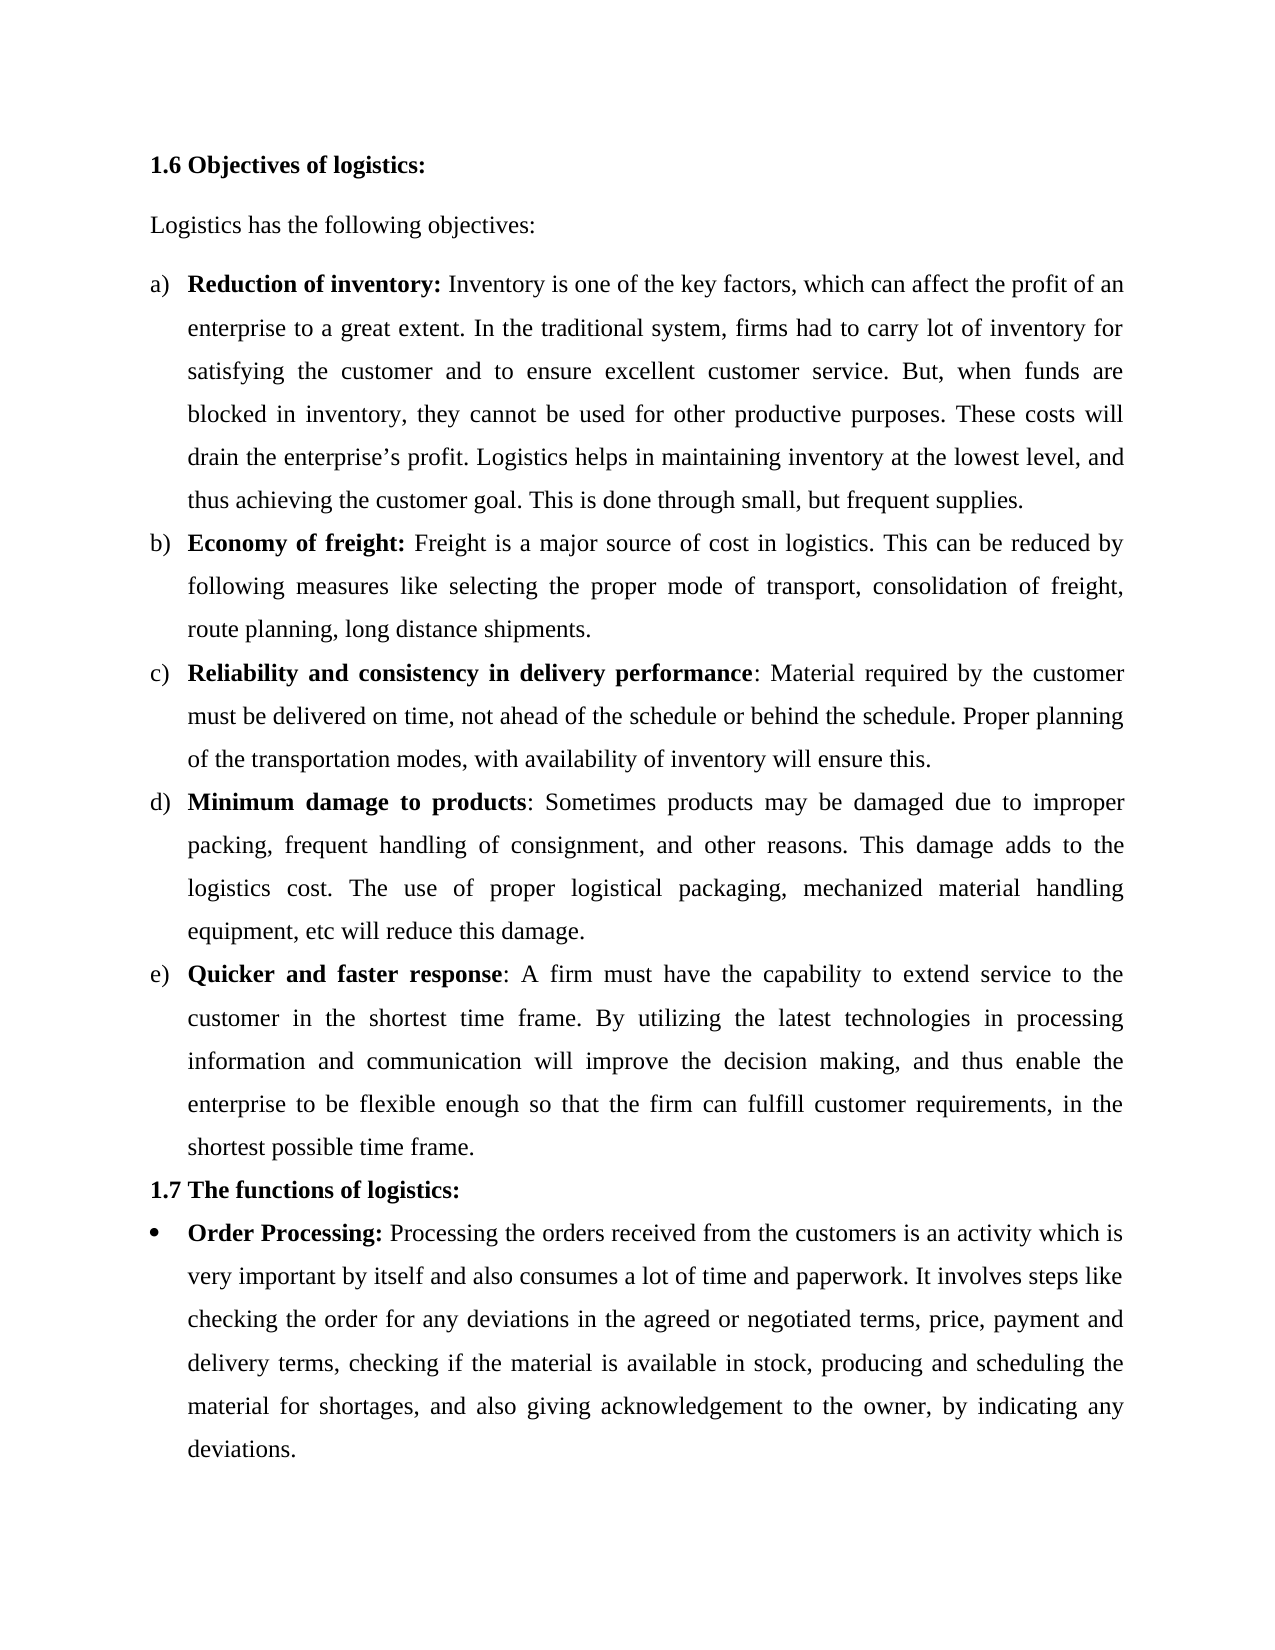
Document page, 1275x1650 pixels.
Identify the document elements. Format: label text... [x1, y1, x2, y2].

list Quicker and faster response: A firm must have the capability to extend service to the customer in the shortest time frame. By utilizing the latest technologies in processing information and communication will improve the decision making, and thus enable the enterprise to be flexible enough so that the firm can fulfill customer requirements, in the shortest possible time frame. [150, 959, 1125, 1161]
list Reliability and consistency in delivery performance: Material required by the customer must be delivered on time, not ahead of the schedule or behind the schedule. Proper planning of the transportation modes, with availability of inventory will ensure this. [150, 658, 1125, 773]
list The functions of logistics: [150, 1175, 1125, 1204]
text 1.6 Objectives of logistics: [150, 150, 1125, 179]
list Minimum damage to products: Sometimes products may be damaged due to improper packing, frequent handling of consignment, and other reasons. This damage adds to the logistics cost. The use of proper logistical packaging, mechanized material handling equipment, etc will reduce this damage. [150, 787, 1125, 945]
text Logistics has the following objectives: [150, 210, 1125, 238]
list Reduction of inventory: Inventory is one of the key factors, which can affect the profit of an enterprise to a great extent. In the traditional system, firms had to carry lot of inventory for satisfying the customer and to ensure excellent customer service. But, when funds are blocked in inventory, they cannot be used for other productive purposes. These costs will drain the enterprise’s profit. Logistics helps in maintaining inventory at the lowest level, and thus achieving the customer goal. This is done through small, but frequent supplies. [150, 269, 1125, 514]
list Economy of freight: Freight is a major source of cost in logistics. This can be reduced by following measures like selecting the proper mode of transport, consolidation of freight, route planning, long distance shipments. [150, 528, 1125, 643]
list Order Processing: Processing the orders received from the customers is an activity which is very important by itself and also consumes a lot of time and paperwork. It involves steps like checking the order for any deviations in the agreed or negotiated terms, price, payment and delivery terms, checking if the material is available in stock, producing and scheduling the material for shortages, and also giving acknowledgement to the owner, by indicating any deviations. [150, 1218, 1125, 1463]
